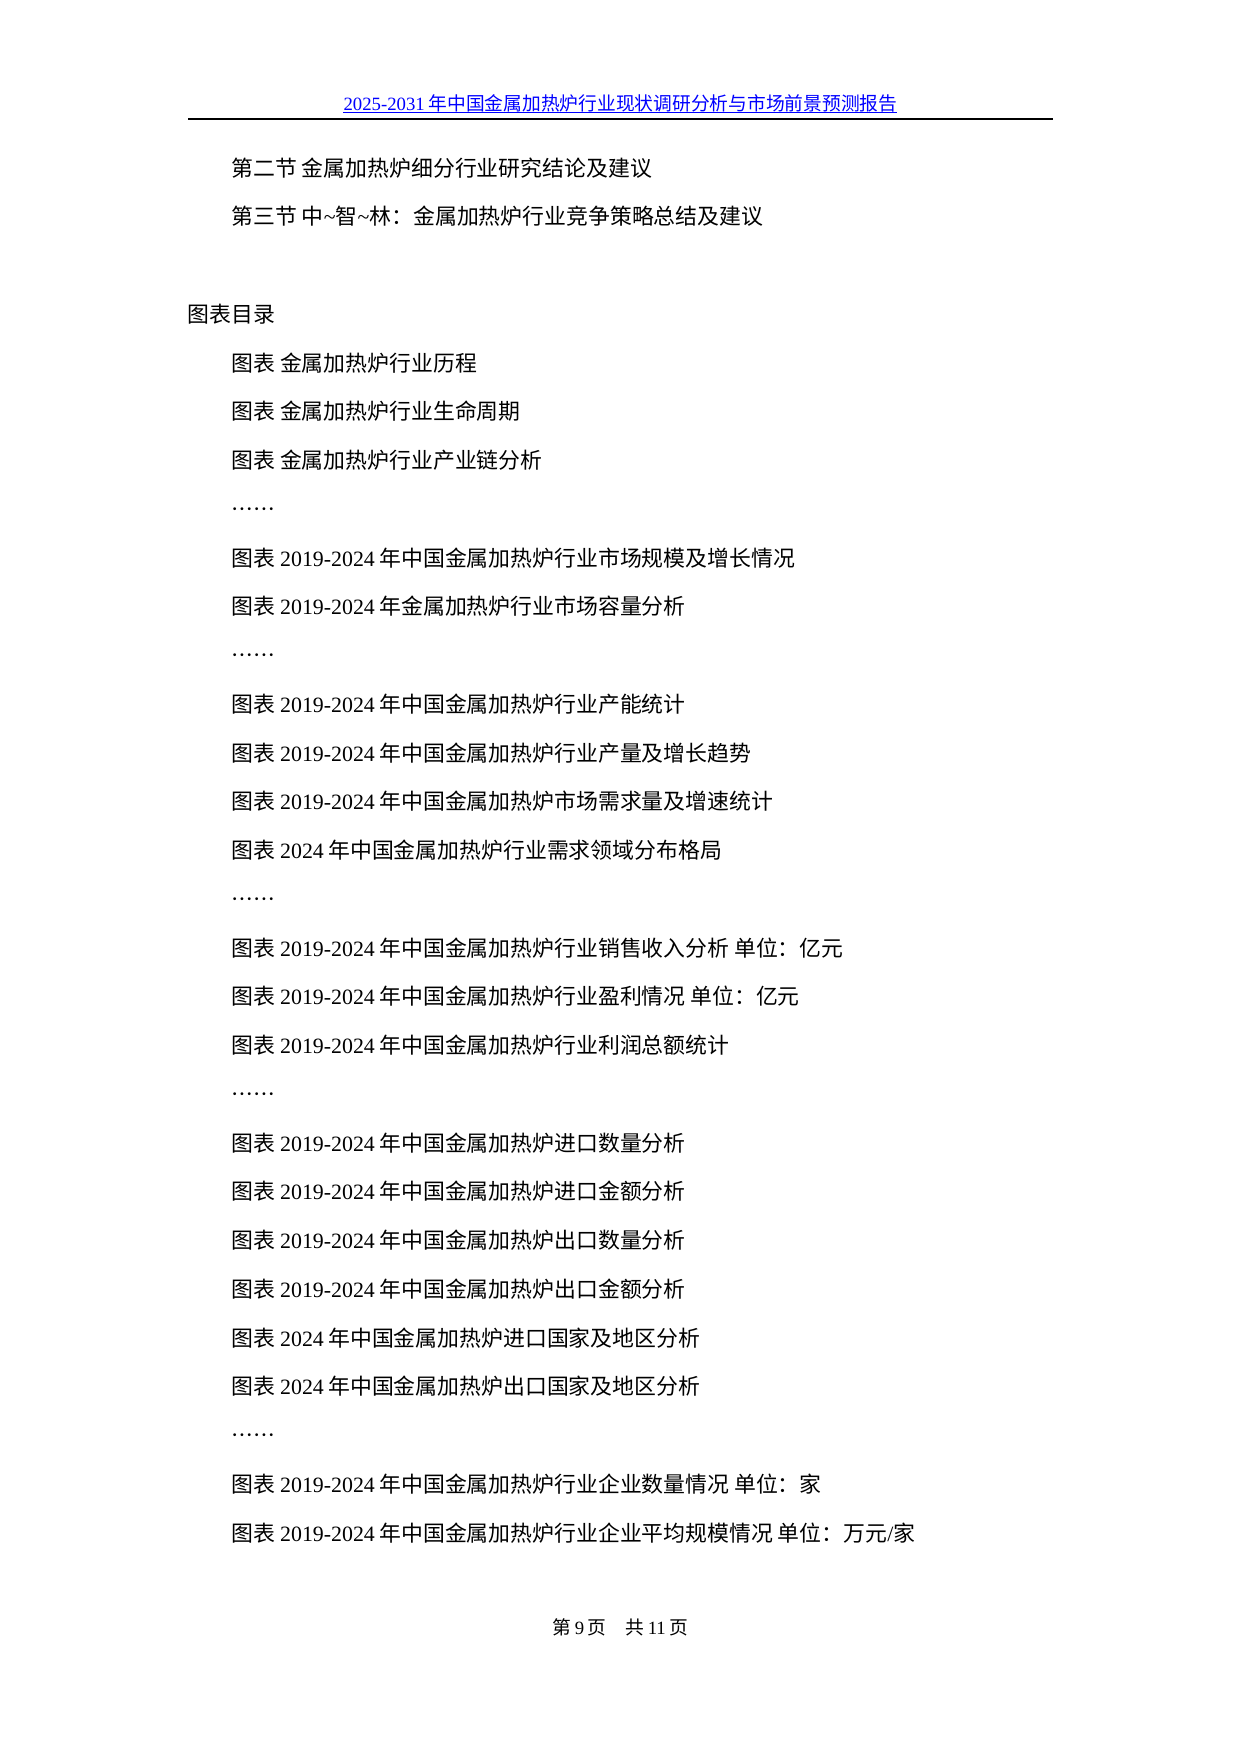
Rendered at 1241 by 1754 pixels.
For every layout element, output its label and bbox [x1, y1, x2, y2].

text [187, 150, 1053, 1548]
